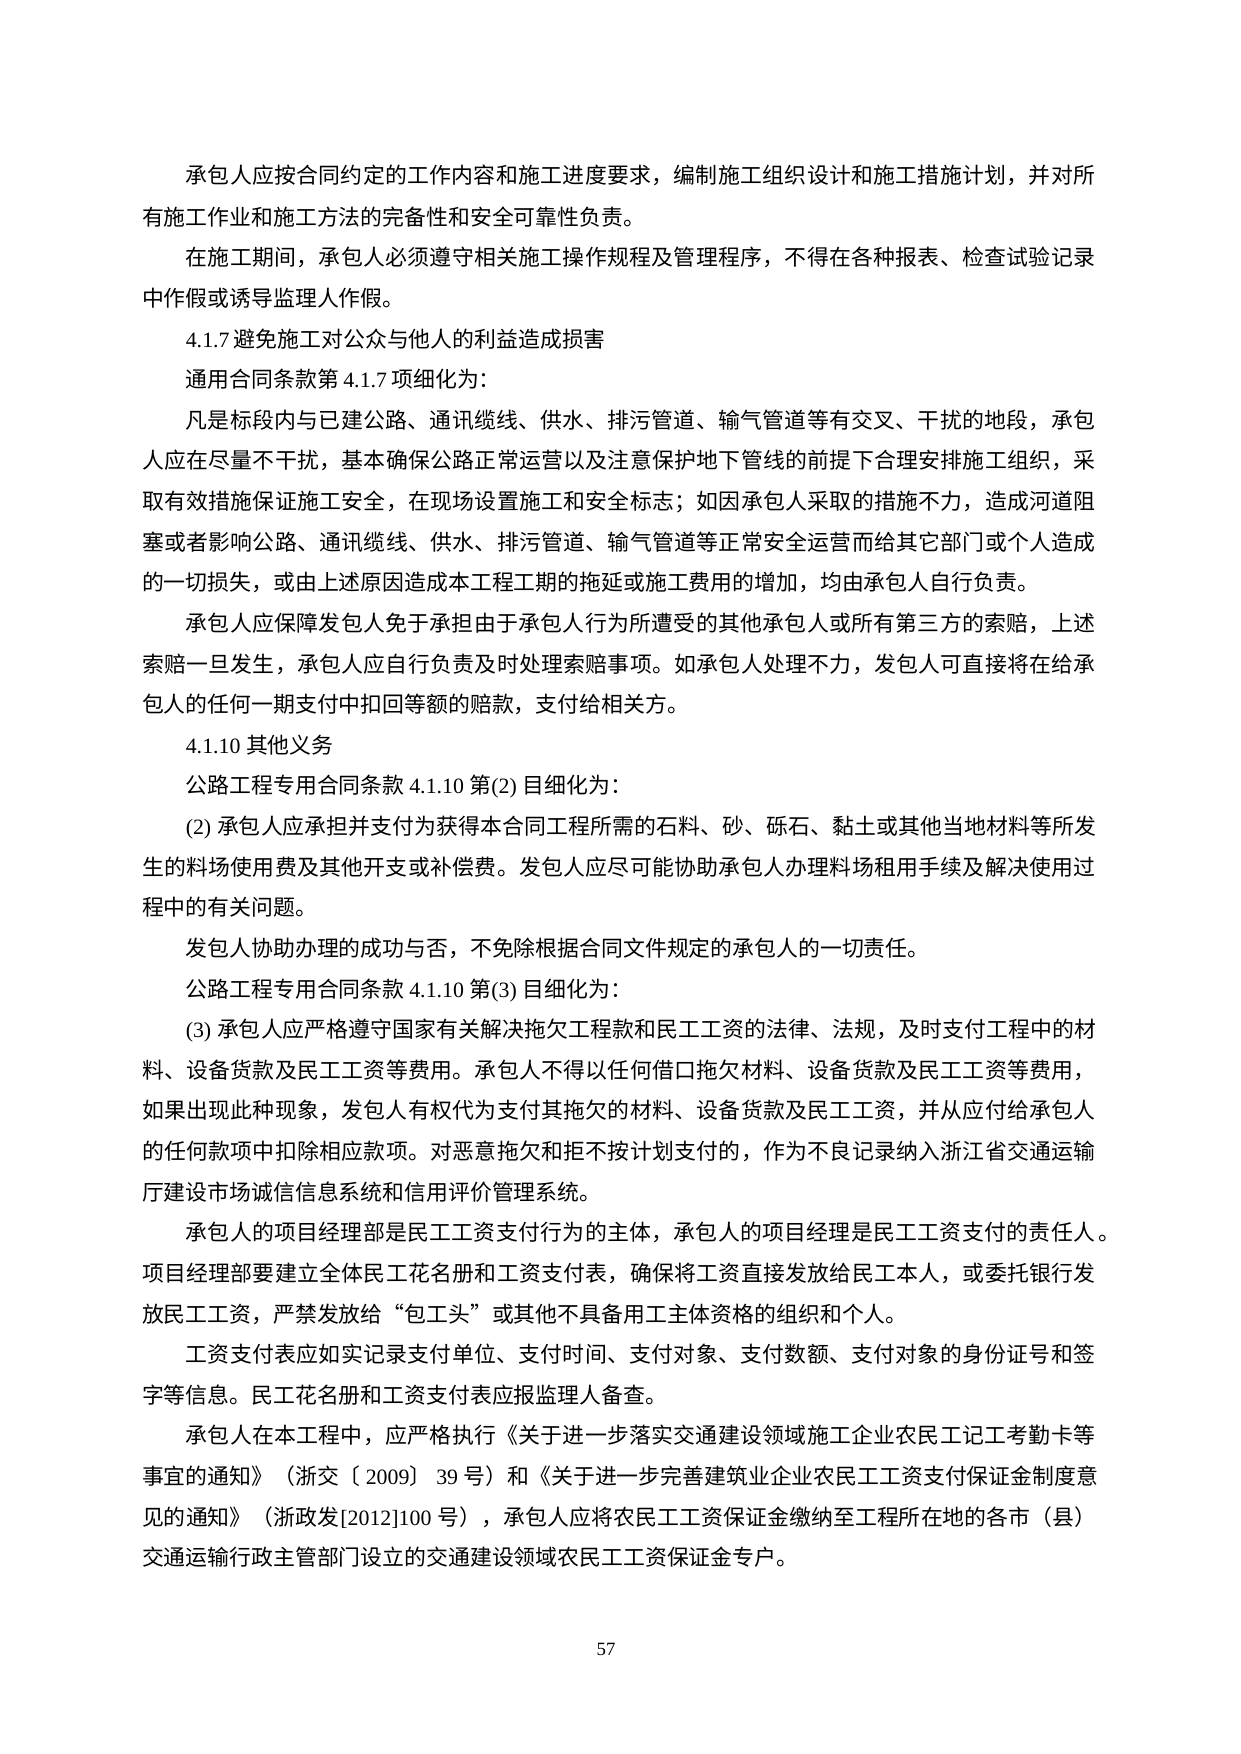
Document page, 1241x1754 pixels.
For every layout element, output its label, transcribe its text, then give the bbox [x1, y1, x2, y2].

text 发包人协助办理的成功与否，不免除根据合同文件规定的承包人的一切责任。 [142, 924, 1098, 964]
text 4.1.10 其他义务 [142, 721, 1098, 761]
text 承包人的项目经理部是民工工资支付行为的主体，承包人的项目经理是民工工资支付的责任人。项目经理部要建立全体民工花名册和工资支付表，确保将工资直接发放给民工本人，或委托银行发放民工工资，严禁发放给“包工头”或其他不具备用工主体资格的组织和个人。 [142, 1208, 1098, 1330]
text 在施工期间，承包人必须遵守相关施工操作规程及管理程序，不得在各种报表、检查试验记录中作假或诱导监理人作假。 [142, 233, 1098, 314]
text 承包人在本工程中，应严格执行《关于进一步落实交通建设领域施工企业农民工记工考勤卡等事宜的通知》（浙交〔 2009〕 39 号）和《关于进一步完善建筑业企业农民工工资支付保证金制度意见的通知》（浙政发[2012]100 号），承包人应将农民工工资保证金缴纳至工程所在地的各市（县）交通运输行政主管部门设立的交通建设领域农民工工资保证金专户。 [142, 1411, 1098, 1574]
text (2) 承包人应承担并支付为获得本合同工程所需的石料、砂、砾石、黏土或其他当地材料等所发生的料场使用费及其他开支或补偿费。发包人应尽可能协助承包人办理料场租用手续及解决使用过程中的有关问题。 [142, 802, 1098, 924]
text 通用合同条款第4.1.7项细化为： [142, 355, 1098, 396]
text 公路工程专用合同条款 4.1.10 第(3) 目细化为： [142, 964, 1098, 1005]
text 工资支付表应如实记录支付单位、支付时间、支付对象、支付数额、支付对象的身份证号和签字等信息。民工花名册和工资支付表应报监理人备查。 [142, 1330, 1098, 1411]
text 公路工程专用合同条款 4.1.10 第(2) 目细化为： [142, 761, 1098, 802]
text 承包人应保障发包人免于承担由于承包人行为所遭受的其他承包人或所有第三方的索赔，上述索赔一旦发生，承包人应自行负责及时处理索赔事项。如承包人处理不力，发包人可直接将在给承包人的任何一期支付中扣回等额的赔款，支付给相关方。 [142, 599, 1098, 721]
text 凡是标段内与已建公路、通讯缆线、供水、排污管道、输气管道等有交叉、干扰的地段，承包人应在尽量不干扰，基本确保公路正常运营以及注意保护地下管线的前提下合理安排施工组织，采取有效措施保证施工安全，在现场设置施工和安全标志；如因承包人采取的措施不力，造成河道阻塞或者影响公路、通讯缆线、供水、排污管道、输气管道等正常安全运营而给其它部门或个人造成的一切损失，或由上述原因造成本工程工期的拖延或施工费用的增加，均由承包人自行负责。 [142, 396, 1098, 599]
text 4.1.7避免施工对公众与他人的利益造成损害 [142, 314, 1098, 355]
text (3) 承包人应严格遵守国家有关解决拖欠工程款和民工工资的法律、法规，及时支付工程中的材料、设备货款及民工工资等费用。承包人不得以任何借口拖欠材料、设备货款及民工工资等费用，如果出现此种现象，发包人有权代为支付其拖欠的材料、设备货款及民工工资，并从应付给承包人的任何款项中扣除相应款项。对恶意拖欠和拒不按计划支付的，作为不良记录纳入浙江省交通运输厅建设市场诚信信息系统和信用评价管理系统。 [142, 1005, 1098, 1208]
text 承包人应按合同约定的工作内容和施工进度要求，编制施工组织设计和施工措施计划，并对所有施工作业和施工方法的完备性和安全可靠性负责。 [142, 150, 1098, 233]
